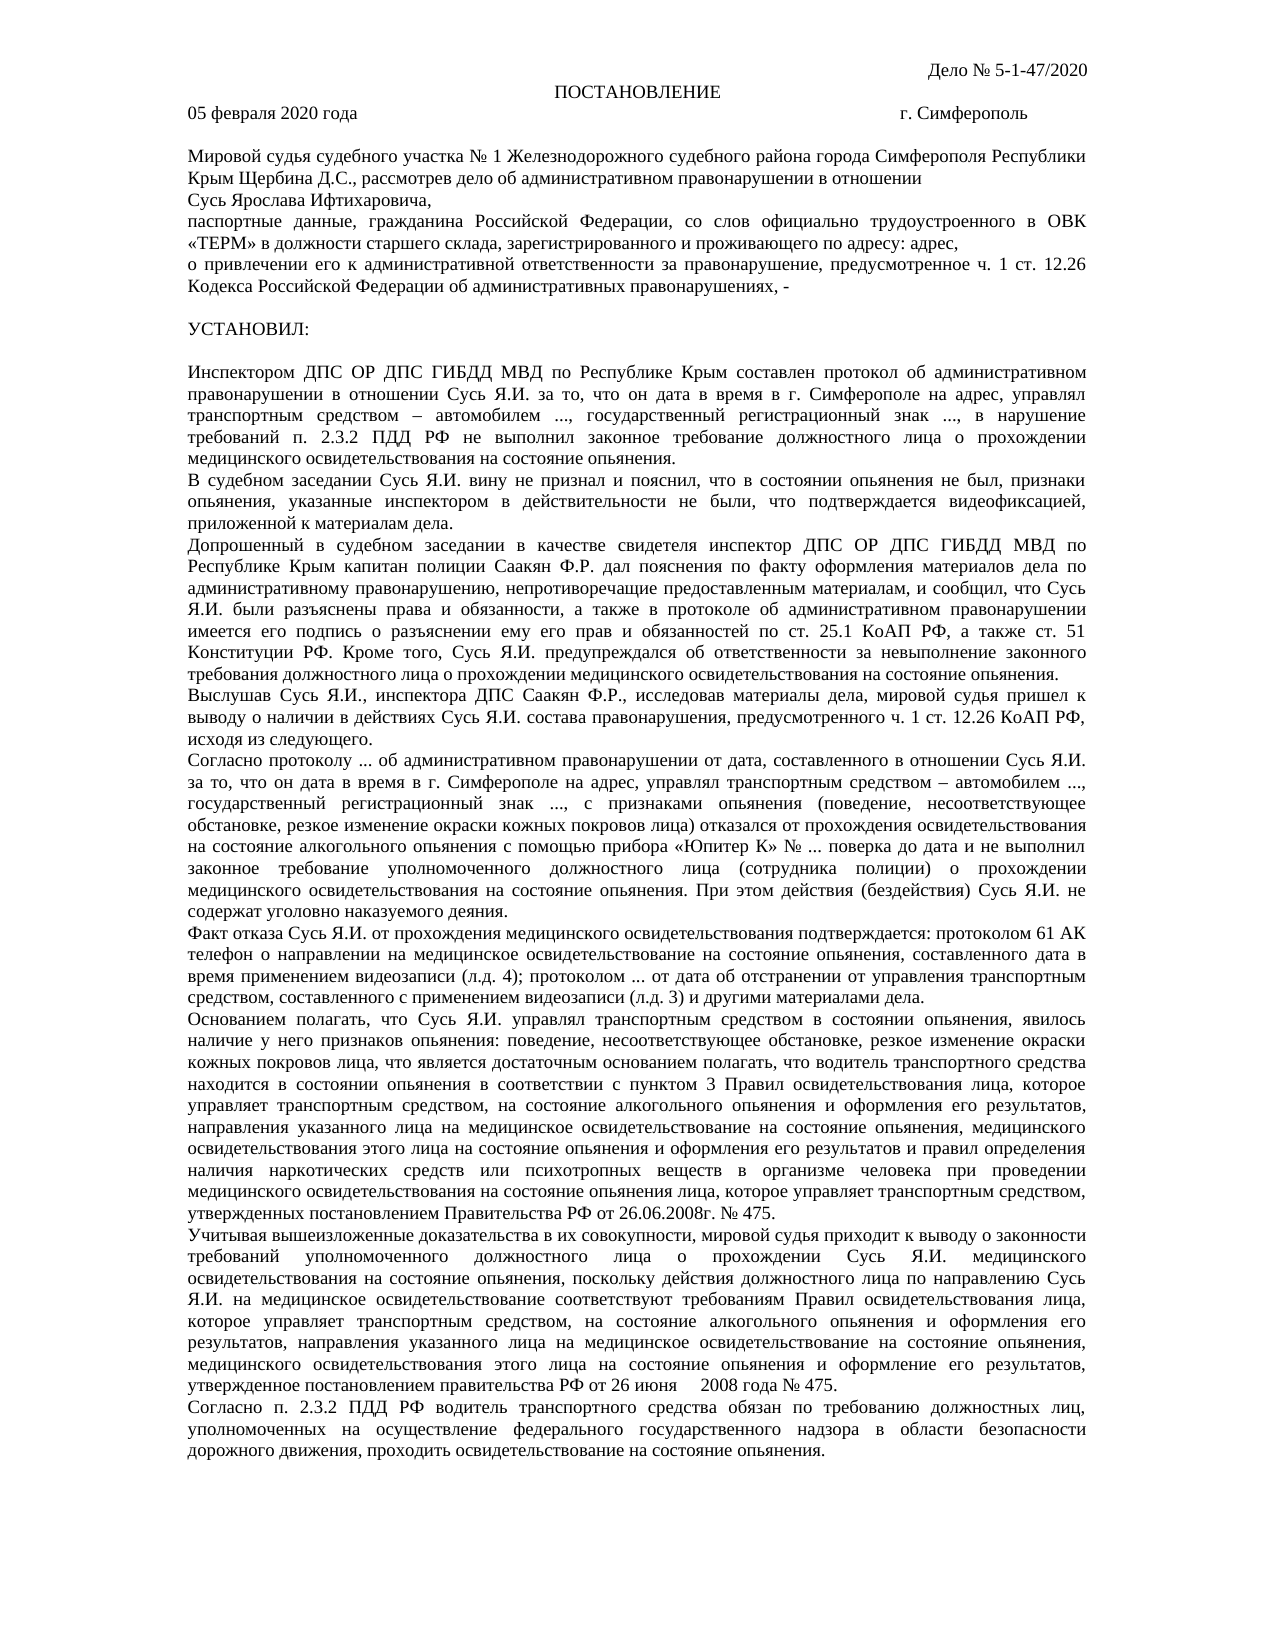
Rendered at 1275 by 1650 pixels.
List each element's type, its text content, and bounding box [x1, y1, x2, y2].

text Согласно п. 2.3.2 ПДД РФ водитель транспортного средства обязан по требованию должностных лиц, уполномоченных на осуществление федерального государственного надзора в области безопасности дорожного движения, проходить освидетельствование на состояние опьянения. [187, 1396, 1087, 1461]
text Основанием полагать, что Сусь Я.И. управлял транспортным средством в состоянии опьянения, явилось наличие у него признаков опьянения: поведение, несоответствующее обстановке, резкое изменение окраски кожных покровов лица, что является достаточным основанием полагать, что водитель транспортного средства находится в состоянии опьянения в соответствии с пунктом 3 Правил освидетельствования лица, которое управляет транспортным средством, на состояние алкогольного опьянения и оформления его результатов, направления указанного лица на медицинское освидетельствование на состояние опьянения, медицинского освидетельствования этого лица на состояние опьянения и оформления его результатов и правил определения наличия наркотических средств или психотропных веществ в организме человека при проведении медицинского освидетельствования на состояние опьянения лица, которое управляет транспортным средством, утвержденных постановлением Правительства РФ от 26.06.2008г. № 475. [187, 1008, 1087, 1223]
text ПОСТАНОВЛЕНИЕ [187, 81, 1087, 102]
text В судебном заседании Сусь Я.И. вину не признал и пояснил, что в состоянии опьянения не был, признаки опьянения, указанные инспектором в действительности не были, что подтверждается видеофиксацией, приложенной к материалам дела. [187, 469, 1087, 533]
text паспортные данные, гражданина Российской Федерации, со слов официально трудоустроенного в ОВК «ТЕРМ» в должности старшего склада, зарегистрированного и проживающего по адресу: адрес, [187, 210, 1087, 253]
text Учитывая вышеизложенные доказательства в их совокупности, мировой судья приходит к выводу о законности требований уполномоченного должностного лица о прохождении Сусь Я.И. медицинского освидетельствования на состояние опьянения, поскольку действия должностного лица по направлению Сусь Я.И. на медицинское освидетельствование соответствуют требованиям Правил освидетельствования лица, которое управляет транспортным средством, на состояние алкогольного опьянения и оформления его результатов, направления указанного лица на медицинское освидетельствование на состояние опьянения, медицинского освидетельствования этого лица на состояние опьянения и оформление его результатов, утвержденное постановлением правительства РФ от 26 июня 2008 года № 475. [187, 1223, 1087, 1396]
text Согласно протоколу ... об административном правонарушении от дата, составленного в отношении Сусь Я.И. за то, что он дата в время в г. Симферополе на адрес, управлял транспортным средством – автомобилем ..., государственный регистрационный знак ..., с признаками опьянения (поведение, несоответствующее обстановке, резкое изменение окраски кожных покровов лица) отказался от прохождения освидетельствования на состояние алкогольного опьянения с помощью прибора «Юпитер К» № ... поверка до дата и не выполнил законное требование уполномоченного должностного лица (сотрудника полиции) о прохождении медицинского освидетельствования на состояние опьянения. При этом действия (бездействия) Сусь Я.И. не содержат уголовно наказуемого деяния. [187, 749, 1087, 922]
text Мировой судья судебного участка № 1 Железнодорожного судебного района города Симферополя Республики Крым Щербина Д.С., рассмотрев дело об административном правонарушении в отношении [187, 145, 1087, 188]
text Факт отказа Сусь Я.И. от прохождения медицинского освидетельствования подтверждается: протоколом 61 АК телефон о направлении на медицинское освидетельствование на состояние опьянения, составленного дата в время применением видеозаписи (л.д. 4); протоколом ... от дата об отстранении от управления транспортным средством, составленного с применением видеозаписи (л.д. 3) и другими материалами дела. [187, 922, 1087, 1008]
text Выслушав Сусь Я.И., инспектора ДПС Саакян Ф.Р., исследовав материалы дела, мировой судья пришел к выводу о наличии в действиях Сусь Я.И. состава правонарушения, предусмотренного ч. 1 ст. 12.26 КоАП РФ, исходя из следующего. [187, 684, 1087, 749]
text о привлечении его к административной ответственности за правонарушение, предусмотренное ч. 1 ст. 12.26 Кодекса Российской Федерации об административных правонарушениях, - [187, 253, 1087, 296]
text Дело № 5-1-47/2020 [187, 59, 1087, 81]
text Допрошенный в судебном заседании в качестве свидетеля инспектор ДПС ОР ДПС ГИБДД МВД по Республике Крым капитан полиции Саакян Ф.Р. дал пояснения по факту оформления материалов дела по административному правонарушению, непротиворечащие предоставленным материалам, и сообщил, что Сусь Я.И. были разъяснены права и обязанности, а также в протоколе об административном правонарушении имеется его подпись о разъяснении ему его прав и обязанностей по ст. 25.1 КоАП РФ, а также ст. 51 Конституции РФ. Кроме того, Сусь Я.И. предупреждался об ответственности за невыполнение законного требования должностного лица о прохождении медицинского освидетельствования на состояние опьянения. [187, 533, 1087, 684]
text Сусь Ярослава Ифтихаровича, [187, 188, 1087, 210]
text УСТАНОВИЛ: [187, 318, 1087, 339]
text Инспектором ДПС ОР ДПС ГИБДД МВД по Республике Крым составлен протокол об административном правонарушении в отношении Сусь Я.И. за то, что он дата в время в г. Симферополе на адрес, управлял транспортным средством – автомобилем ..., государственный регистрационный знак ..., в нарушение требований п. 2.3.2 ПДД РФ не выполнил законное требование должностного лица о прохождении медицинского освидетельствования на состояние опьянения. [187, 361, 1087, 469]
text 05 февраля 2020 года г. Симферополь [187, 102, 1087, 124]
